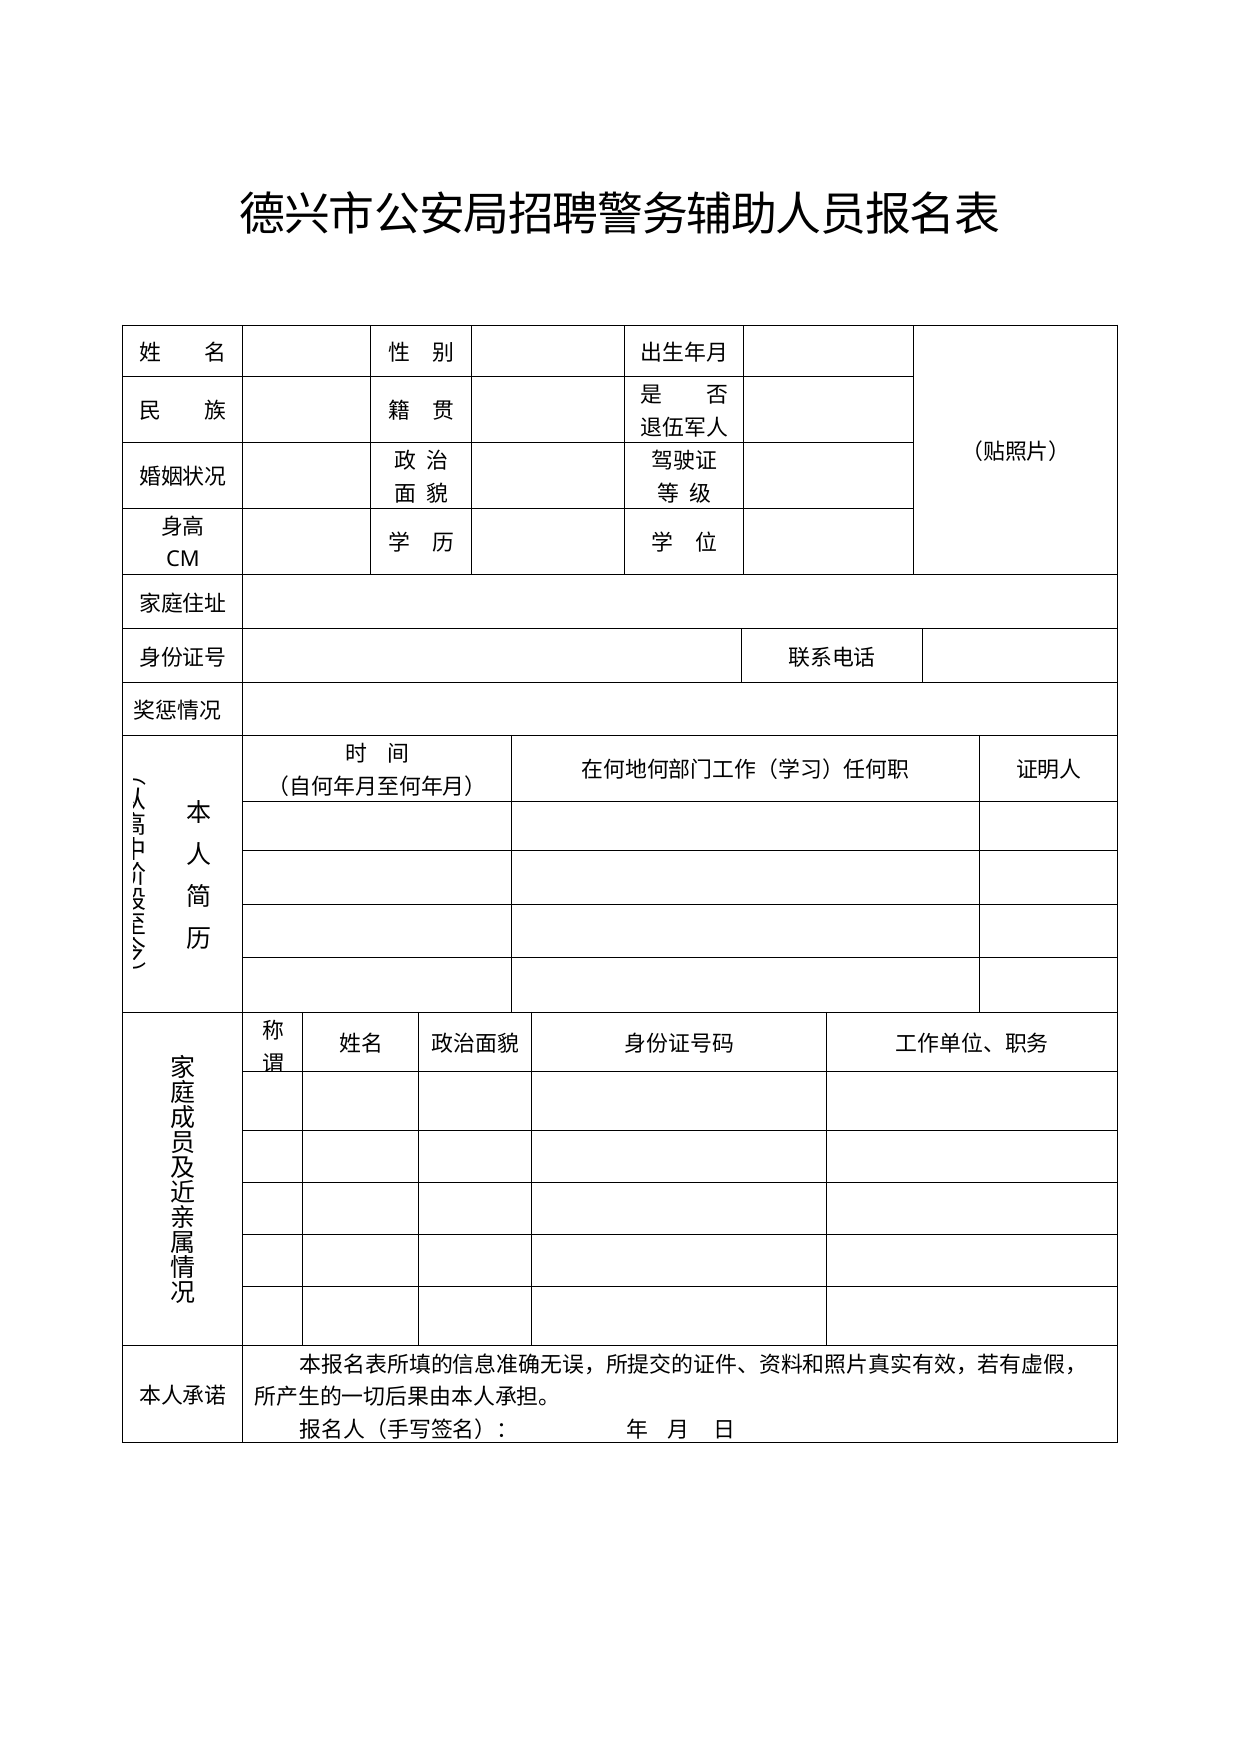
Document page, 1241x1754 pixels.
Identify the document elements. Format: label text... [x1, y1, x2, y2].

table_cell 婚姻状况 [123, 443, 242, 508]
table_cell 身份证号码 [532, 1013, 826, 1071]
table_header 姓 名 [123, 326, 242, 376]
table_cell 身高 CM [123, 509, 242, 574]
table_header 出生年月 [625, 326, 743, 376]
table_cell [243, 509, 370, 574]
table_cell [744, 377, 913, 442]
table_cell [532, 1183, 826, 1234]
table_header [744, 326, 913, 376]
table_cell [472, 443, 624, 508]
table_cell [243, 629, 741, 682]
table_cell [827, 1072, 1117, 1130]
table_cell [532, 1235, 826, 1286]
table_header 性 别 [371, 326, 471, 376]
table_cell [827, 1235, 1117, 1286]
table_cell [827, 1183, 1117, 1234]
table_cell 籍 贯 [371, 377, 471, 442]
table_header （贴照片） [914, 326, 1117, 574]
table_cell 本 人 简 历 （从高中阶段至今） [123, 736, 242, 1012]
table_cell [980, 958, 1117, 1012]
table_cell 学 位 [625, 509, 743, 574]
table_cell [303, 1183, 418, 1234]
table_cell [243, 443, 370, 508]
table_cell 证明人 [980, 736, 1117, 801]
table_cell [744, 509, 913, 574]
table_header [243, 326, 370, 376]
table_cell 奖惩情况 [123, 683, 242, 735]
table_cell 政 治 面 貌 [371, 443, 471, 508]
table_cell [303, 1287, 418, 1345]
table_cell 是 否 退伍军人 [625, 377, 743, 442]
table_cell 工作单位、职务 [827, 1013, 1117, 1071]
table_cell [512, 905, 979, 957]
table_cell [243, 1072, 302, 1130]
table_cell [303, 1131, 418, 1182]
table_cell 在何地何部门工作（学习）任何职 [512, 736, 979, 801]
table_cell [744, 443, 913, 508]
table_cell [243, 1183, 302, 1234]
table_cell [512, 958, 979, 1012]
table_cell [243, 1287, 302, 1345]
table_cell 民 族 [123, 377, 242, 442]
table_cell [532, 1072, 826, 1130]
table_cell [243, 958, 511, 1012]
table_cell [419, 1235, 531, 1286]
table_cell 身份证号 [123, 629, 242, 682]
table_cell [419, 1183, 531, 1234]
table_cell [243, 851, 511, 903]
table_cell [243, 683, 1117, 735]
table_cell [303, 1235, 418, 1286]
text 德兴市公安局招聘警务辅助人员报名表 [187, 162, 1053, 259]
table_cell 驾驶证 等 级 [625, 443, 743, 508]
table_cell [827, 1287, 1117, 1345]
table_cell [512, 802, 979, 850]
table_cell 姓名 [303, 1013, 418, 1071]
table_cell [472, 377, 624, 442]
table_cell [419, 1072, 531, 1130]
table_header [472, 326, 624, 376]
table_cell [512, 851, 979, 903]
table_cell [303, 1072, 418, 1130]
table_cell [243, 377, 370, 442]
table_cell [419, 1131, 531, 1182]
table_cell [243, 575, 1117, 628]
table_cell [532, 1287, 826, 1345]
table_cell [532, 1131, 826, 1182]
table_cell [243, 905, 511, 957]
table_cell [243, 802, 511, 850]
table_cell 家庭成员及近亲属情况 [123, 1013, 242, 1345]
table_cell 称谓 [243, 1013, 302, 1071]
table_cell 本报名表所填的信息准确无误，所提交的证件、资料和照片真实有效，若有虚假，所产生的一切后果由本人承担。 报名人（手写签名）： 年 月 日 [243, 1346, 1117, 1442]
table_cell [472, 509, 624, 574]
table_cell 家庭住址 [123, 575, 242, 628]
table_cell 政治面貌 [419, 1013, 531, 1071]
table_cell [980, 905, 1117, 957]
table_cell 联系电话 [742, 629, 922, 682]
table_cell [243, 1235, 302, 1286]
table_cell 时 间 （自何年月至何年月） [243, 736, 511, 801]
table_cell [980, 802, 1117, 850]
table_cell [827, 1131, 1117, 1182]
table_cell 学 历 [371, 509, 471, 574]
table_cell [419, 1287, 531, 1345]
table_cell [980, 851, 1117, 903]
table_cell [243, 1131, 302, 1182]
table_cell [923, 629, 1117, 682]
table_cell 本人承诺 [123, 1346, 242, 1442]
